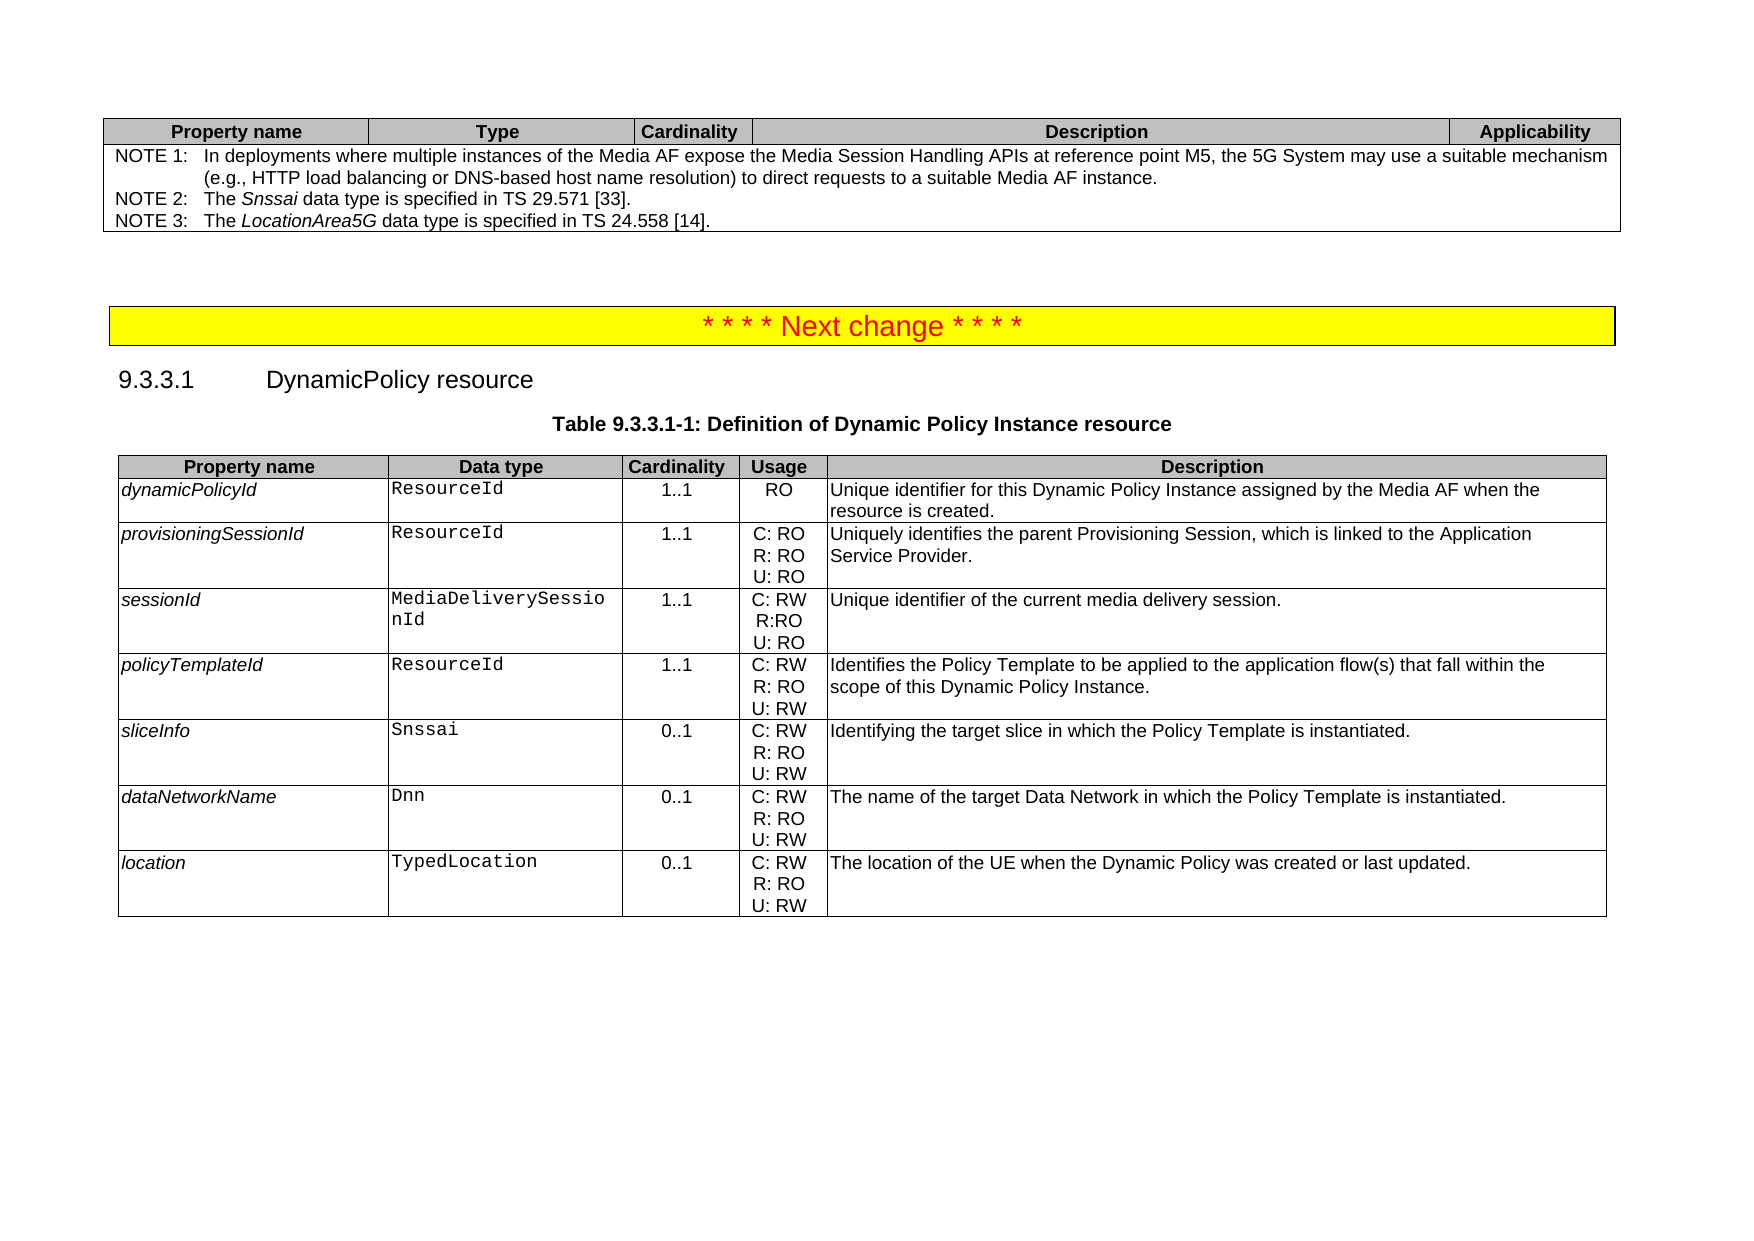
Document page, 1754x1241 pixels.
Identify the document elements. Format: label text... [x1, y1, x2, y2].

table_cell TypedLocation [389, 851, 622, 916]
table_cell The location of the UE when the Dynamic Policy was created or last updated. [828, 851, 1606, 916]
table_cell 1..1 [623, 479, 739, 522]
table_cell ResourceId [389, 654, 622, 719]
table_header Usage [740, 456, 827, 478]
table_cell 0..1 [623, 851, 739, 916]
table_cell location [119, 851, 388, 916]
table_cell 0..1 [623, 720, 739, 785]
table_header Property name [119, 456, 388, 478]
table_cell 0..1 [623, 786, 739, 850]
table_cell RO [740, 479, 827, 522]
table_cell dynamicPolicyId [119, 479, 388, 522]
table_cell Identifying the target slice in which the Policy Template is instantiated. [828, 720, 1606, 785]
table_cell C: RO R: RO U: RO [740, 523, 827, 587]
table_cell NOTE 1: In deployments where multiple instances of the Media AF expose the Media Session Handling APIs at reference point M5, the 5G System may use a suitable mechanism (e.g., HTTP load balancing or DNS-based host name resolution) to direct requests to a suitable Media AF instance. NOTE 2: The Snssai data type is specified in TS 29.571 [33]. NOTE 3: The LocationArea5G data type is specified in TS 24.558 [14]. [104, 145, 1620, 231]
text Table 9.3.3.1-1: Definition of Dynamic Policy Instance resource [118, 412, 1606, 436]
table_cell C: RW R:RO U: RO [740, 589, 827, 653]
table_cell Unique identifier for this Dynamic Policy Instance assigned by the Media AF when the resource is created. [828, 479, 1606, 522]
table_cell Unique identifier of the current media delivery session. [828, 589, 1606, 653]
table_header Cardinality [623, 456, 739, 478]
table_cell sliceInfo [119, 720, 388, 785]
table_header Type [369, 119, 634, 144]
table_cell The name of the target Data Network in which the Policy Template is instantiated. [828, 786, 1606, 850]
table_cell MediaDelivery‌SessionId [389, 589, 622, 653]
text * * * * Next change * * * * [110, 307, 1614, 345]
table_cell Snssai [389, 720, 622, 785]
table_cell C: RW R: RO U: RW [740, 786, 827, 850]
table_cell 1..1 [623, 654, 739, 719]
table_cell policyTemplateId [119, 654, 388, 719]
table_cell C: RW R: RO U: RW [740, 851, 827, 916]
table_cell Dnn [389, 786, 622, 850]
table_cell ResourceId [389, 523, 622, 587]
table_header Cardinality [635, 119, 752, 144]
table_cell 1..1 [623, 589, 739, 653]
table_cell 1..1 [623, 523, 739, 587]
table_header Description [753, 119, 1449, 144]
table_header Property name [104, 119, 368, 144]
subtitle 9.3.3.1 DynamicPolicy resource [118, 365, 1606, 393]
table_cell C: RW R: RO U: RW [740, 720, 827, 785]
table_cell Identifies the Policy Template to be applied to the application flow(s) that fall within the scope of this Dynamic Policy Instance. [828, 654, 1606, 719]
table_cell ResourceId [389, 479, 622, 522]
table_cell Uniquely identifies the parent Provisioning Session, which is linked to the Application Service Provider. [828, 523, 1606, 587]
table_header Description [828, 456, 1606, 478]
table_cell session‌Id [119, 589, 388, 653]
table_cell provisioningSessionId [119, 523, 388, 587]
table_header Data type [389, 456, 622, 478]
table_header Applicability [1450, 119, 1620, 144]
table_cell C: RW R: RO U: RW [740, 654, 827, 719]
table_cell dataNetworkName [119, 786, 388, 850]
